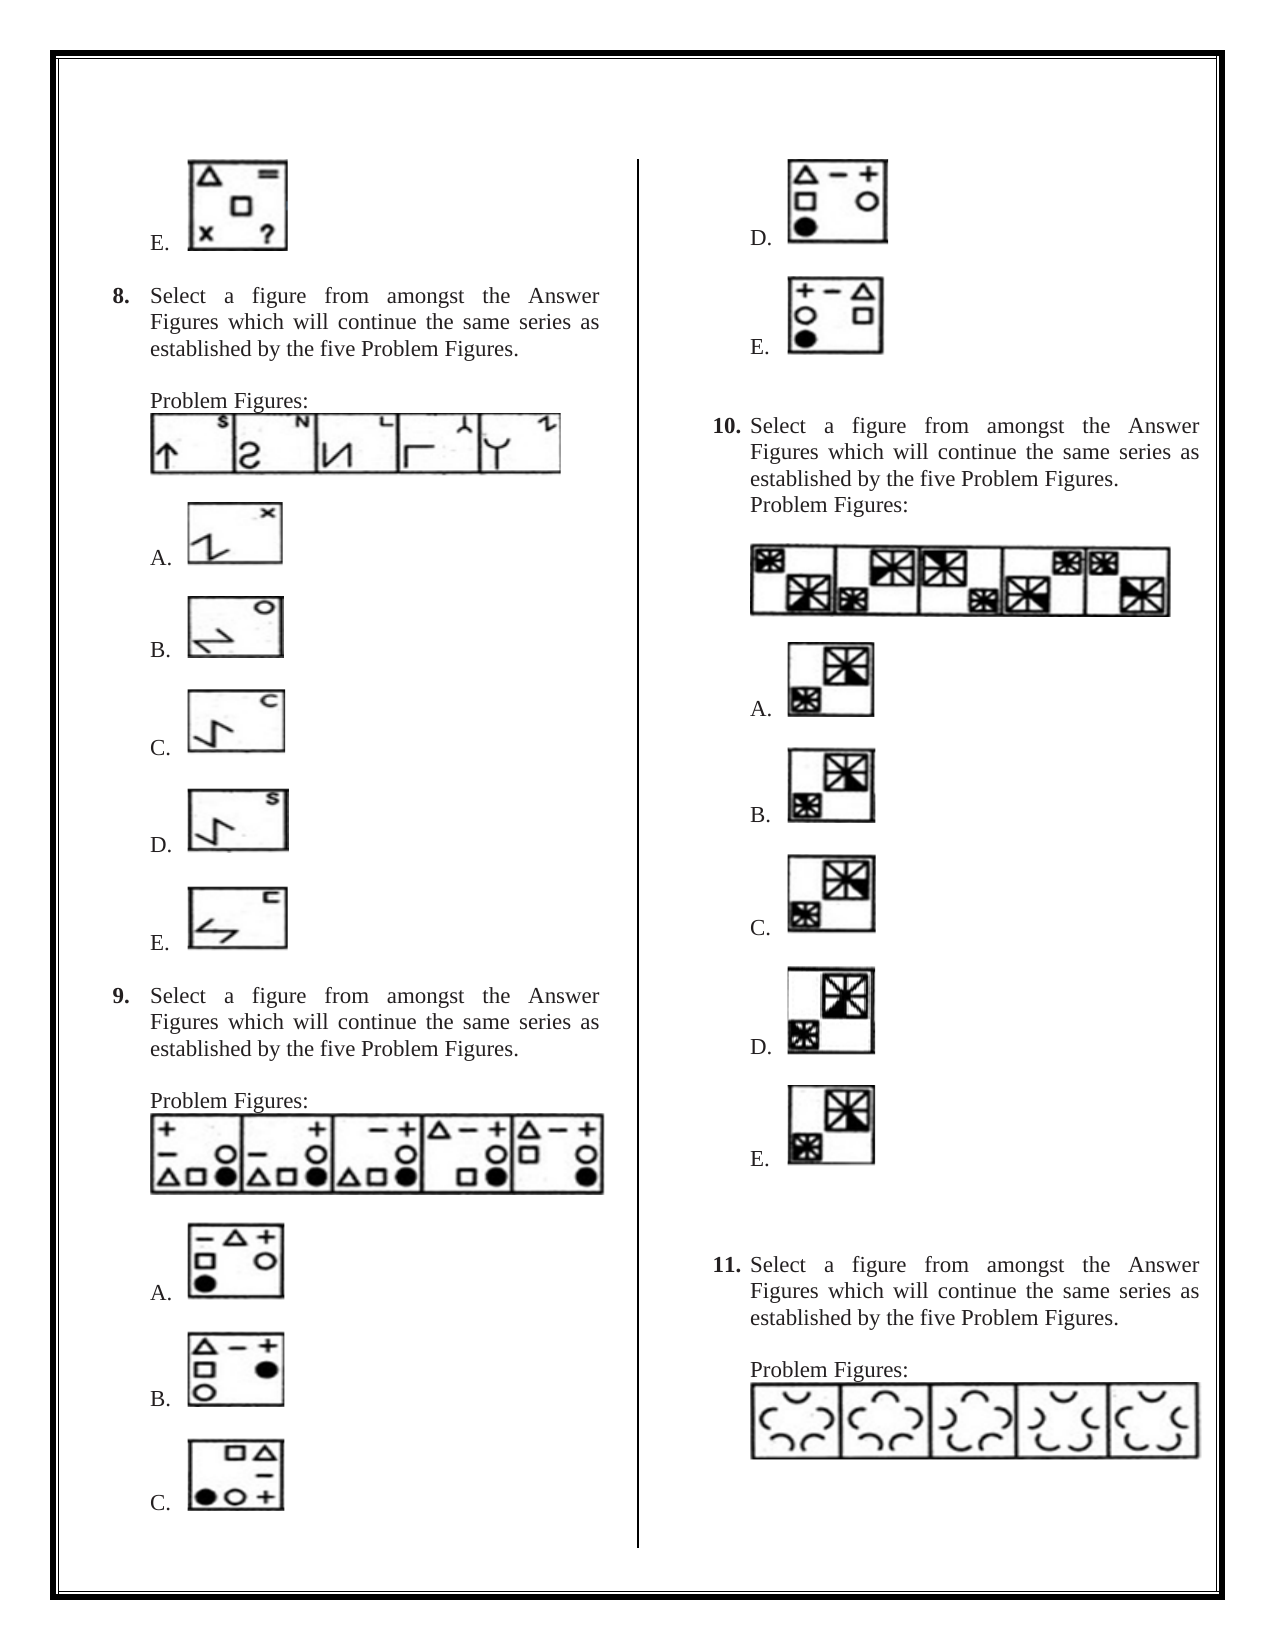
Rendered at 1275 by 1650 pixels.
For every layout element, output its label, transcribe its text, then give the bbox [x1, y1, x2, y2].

picture [787, 1085, 876, 1167]
picture [187, 1438, 285, 1511]
picture [150, 1113, 605, 1195]
picture [750, 543, 1171, 617]
picture [187, 1331, 285, 1407]
list Problem Figures: [150, 387, 600, 414]
picture [187, 502, 283, 566]
picture [787, 159, 889, 245]
list Problem Figures: [150, 1087, 600, 1113]
picture [187, 786, 289, 853]
picture [187, 689, 286, 756]
list Select a figure from amongst the Answer Figures which will continue the same series as established by the five Problem Figures. [112, 282, 600, 361]
picture [187, 159, 288, 251]
list Select a figure from amongst the Answer Figures which will continue the same series as established by the five Problem Figures. [712, 1251, 1200, 1330]
picture [787, 642, 875, 717]
picture [787, 276, 885, 355]
list Select a figure from amongst the Answer Figures which will continue the same series as established by the five Problem Figures. [712, 412, 1200, 491]
list Problem Figures: [750, 491, 1200, 517]
list Problem Figures: [750, 1356, 1200, 1382]
picture [150, 413, 561, 477]
picture [787, 854, 876, 936]
picture [187, 596, 284, 658]
picture [787, 966, 876, 1055]
picture [787, 747, 876, 823]
picture [750, 1382, 1202, 1461]
picture [187, 884, 288, 951]
list Select a figure from amongst the Answer Figures which will continue the same series as established by the five Problem Figures. [112, 982, 600, 1061]
picture [187, 1221, 285, 1300]
